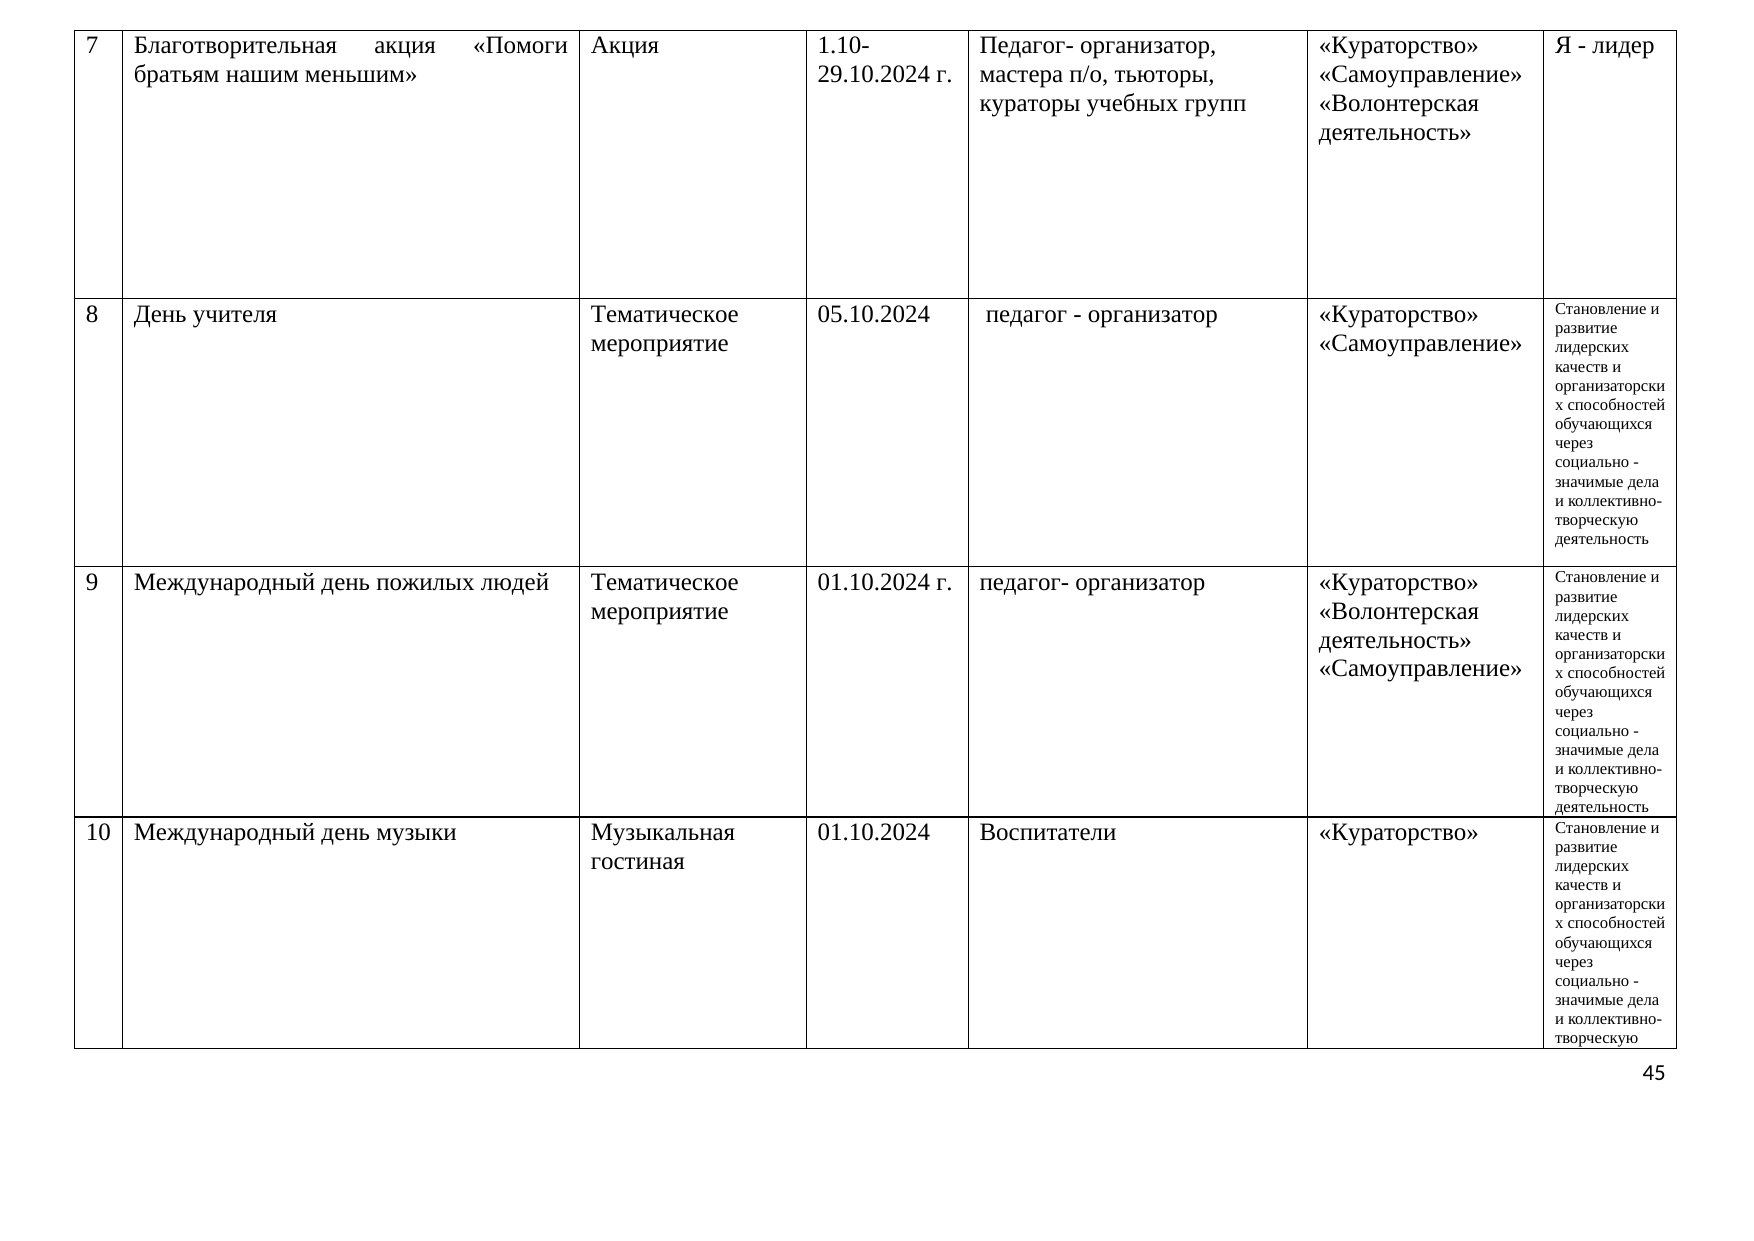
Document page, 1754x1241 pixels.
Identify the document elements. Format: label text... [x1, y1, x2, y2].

table_cell 8 [75, 299, 122, 566]
table_cell 7 [75, 31, 122, 298]
table_cell 01.10.2024 г. [807, 567, 968, 816]
table_cell 10 [75, 818, 122, 1047]
table_cell Международный день пожилых людей [123, 567, 579, 816]
table_cell 1.10-29.10.2024 г. [807, 31, 968, 298]
table_cell 05.10.2024 [807, 299, 968, 566]
table_cell Педагог- организатор, мастера п/о, тьюторы, кураторы учебных групп [969, 31, 1307, 298]
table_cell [580, 818, 806, 1047]
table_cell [1544, 818, 1676, 1047]
table_cell «Кураторство» «Самоуправление» «Волонтерская деятельность» [1308, 31, 1543, 298]
table_cell Я - лидер [1544, 31, 1676, 298]
table_cell Благотворительная акция «Помоги братьям нашим меньшим» [123, 31, 579, 298]
table_cell Акция [580, 31, 806, 298]
table_cell 01.10.2024 [807, 818, 968, 1047]
table_cell Тематическое мероприятие [580, 299, 806, 566]
table_cell 9 [75, 567, 122, 816]
table_cell педагог - организатор [969, 299, 1307, 566]
table_cell Воспитатели [969, 818, 1307, 1047]
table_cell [123, 818, 579, 1047]
table_cell педагог- организатор [969, 567, 1307, 816]
table_cell «Кураторство» [1308, 818, 1543, 1047]
table_cell «Кураторство» «Волонтерская деятельность» «Самоуправление» [1308, 567, 1543, 816]
table_cell День учителя [123, 299, 579, 566]
table_cell Тематическое мероприятие [580, 567, 806, 816]
table_cell «Кураторство» «Самоуправление» [1308, 299, 1543, 566]
